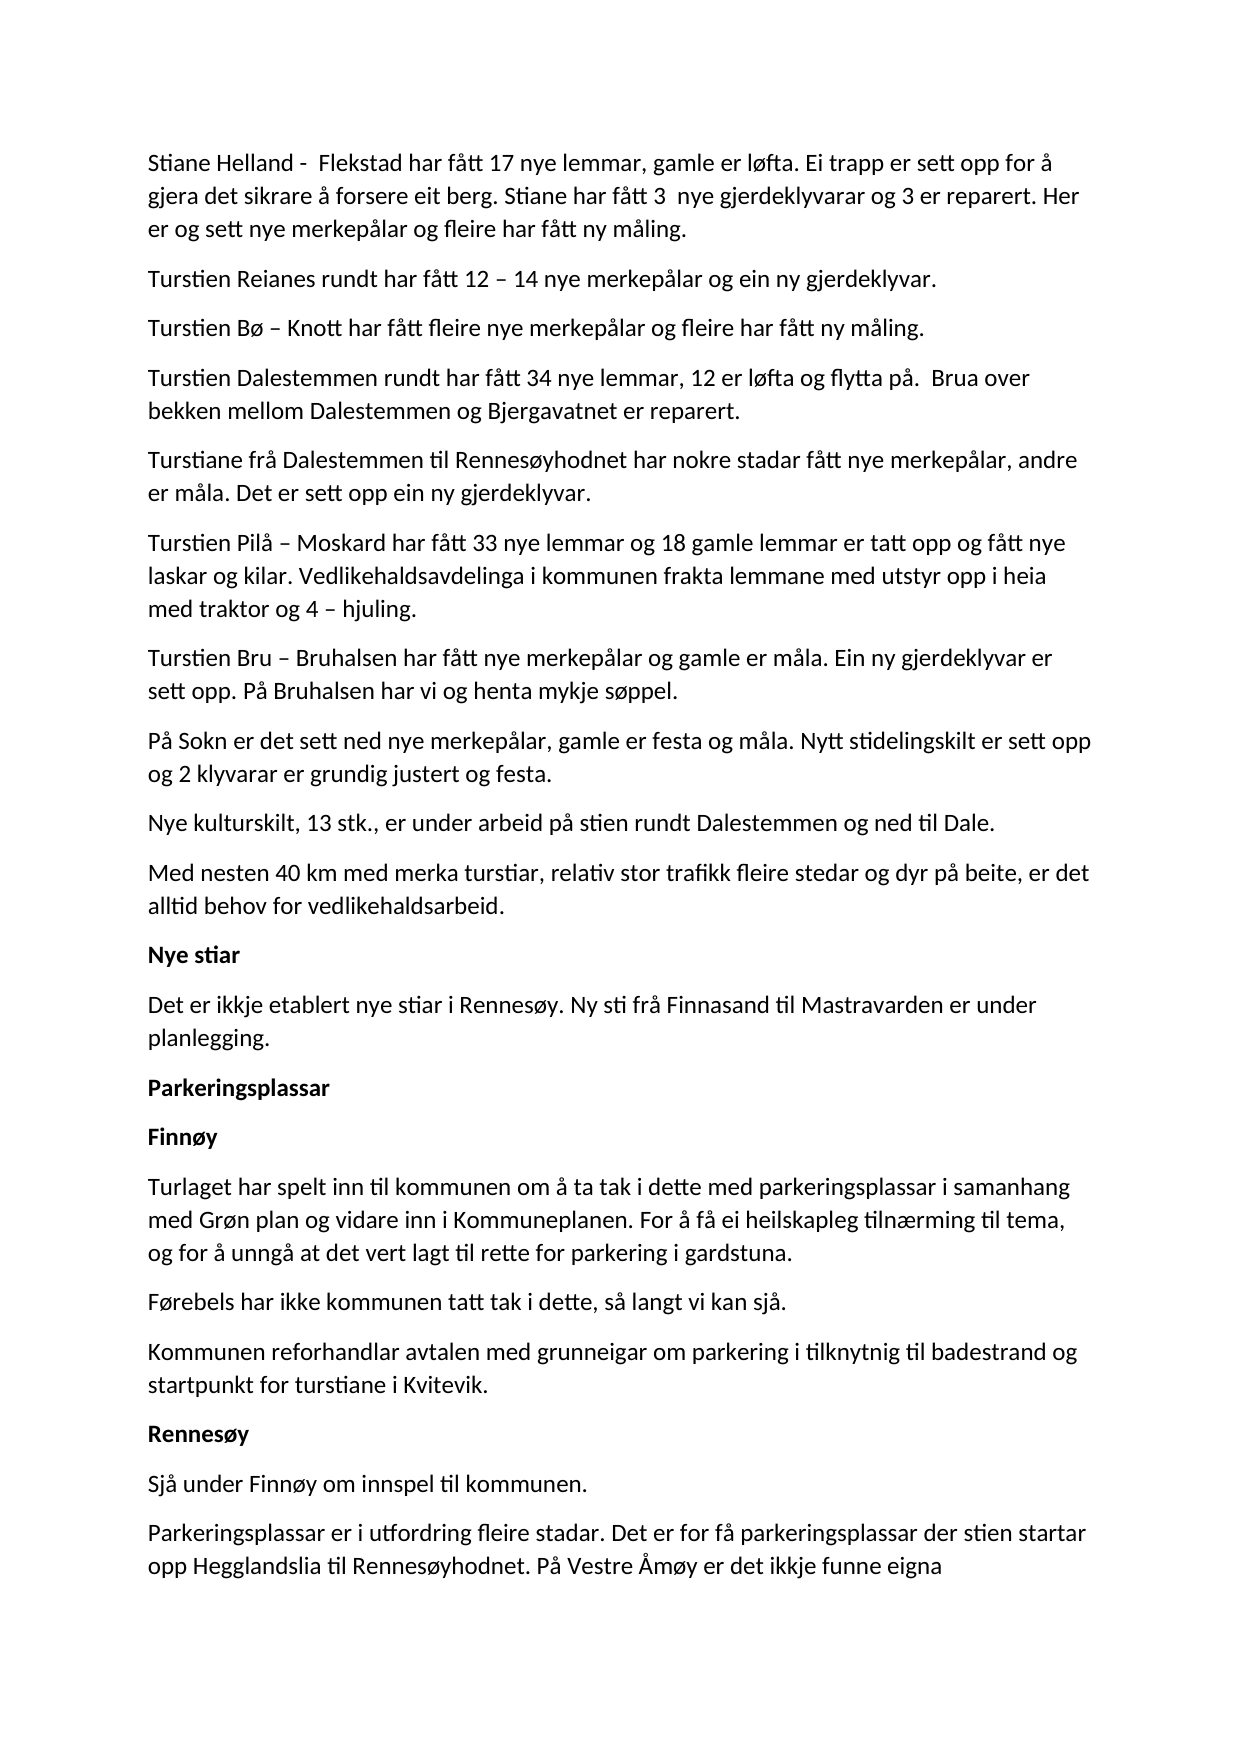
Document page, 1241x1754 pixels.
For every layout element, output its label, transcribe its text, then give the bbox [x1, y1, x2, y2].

text Sjå under Finnøy om innspel til kommunen. [148, 1468, 1093, 1498]
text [148, 1518, 1093, 1581]
text Nye stiar [148, 940, 1093, 970]
text Førebels har ikke kommunen tatt tak i dette, så langt vi kan sjå. [148, 1286, 1093, 1317]
text På Sokn er det sett ned nye merkepålar, gamle er festa og måla. Nytt stidelingskilt er sett opp og 2 klyvarar er grundig justert og festa. [148, 725, 1093, 788]
text Turstien Pilå – Moskard har fått 33 nye lemmar og 18 gamle lemmar er tatt opp og fått nye laskar og kilar. Vedlikehaldsavdelinga i kommunen frakta lemmane med utstyr opp i heia med traktor og 4 – hjuling. [148, 527, 1093, 623]
text Turstien Bru – Bruhalsen har fått nye merkepålar og gamle er måla. Ein ny gjerdeklyvar er sett opp. På Bruhalsen har vi og henta mykje søppel. [148, 643, 1093, 706]
text Turstien Reianes rundt har fått 12 – 14 nye merkepålar og ein ny gjerdeklyvar. [148, 263, 1093, 293]
text Stiane Helland - Flekstad har fått 17 nye lemmar, gamle er løfta. Ei trapp er sett opp for å gjera det sikrare å forsere eit berg. Stiane har fått 3 nye gjerdeklyvarar og 3 er reparert. Her er og sett nye merkepålar og fleire har fått ny måling. [148, 148, 1093, 244]
text Turstien Bø – Knott har fått fleire nye merkepålar og fleire har fått ny måling. [148, 313, 1093, 343]
text Kommunen reforhandlar avtalen med grunneigar om parkering i tilknytnig til badestrand og startpunkt for turstiane i Kvitevik. [148, 1336, 1093, 1399]
text Turstien Dalestemmen rundt har fått 34 nye lemmar, 12 er løfta og flytta på. Brua over bekken mellom Dalestemmen og Bjergavatnet er reparert. [148, 362, 1093, 426]
text Finnøy [148, 1121, 1093, 1152]
text Turlaget har spelt inn til kommunen om å ta tak i dette med parkeringsplassar i samanhang med Grøn plan og vidare inn i Kommuneplanen. For å få ei heilskapleg tilnærming til tema, og for å unngå at det vert lagt til rette for parkering i gardstuna. [148, 1171, 1093, 1267]
text Med nesten 40 km med merka turstiar, relativ stor trafikk fleire stedar og dyr på beite, er det alltid behov for vedlikehaldsarbeid. [148, 857, 1093, 921]
text Turstiane frå Dalestemmen til Rennesøyhodnet har nokre stadar fått nye merkepålar, andre er måla. Det er sett opp ein ny gjerdeklyvar. [148, 445, 1093, 508]
text Nye kulturskilt, 13 stk., er under arbeid på stien rundt Dalestemmen og ned til Dale. [148, 808, 1093, 838]
text Rennesøy [148, 1418, 1093, 1449]
text Parkeringsplassar [148, 1072, 1093, 1102]
text Det er ikkje etablert nye stiar i Rennesøy. Ny sti frå Finnasand til Mastravarden er under planlegging. [148, 989, 1093, 1053]
